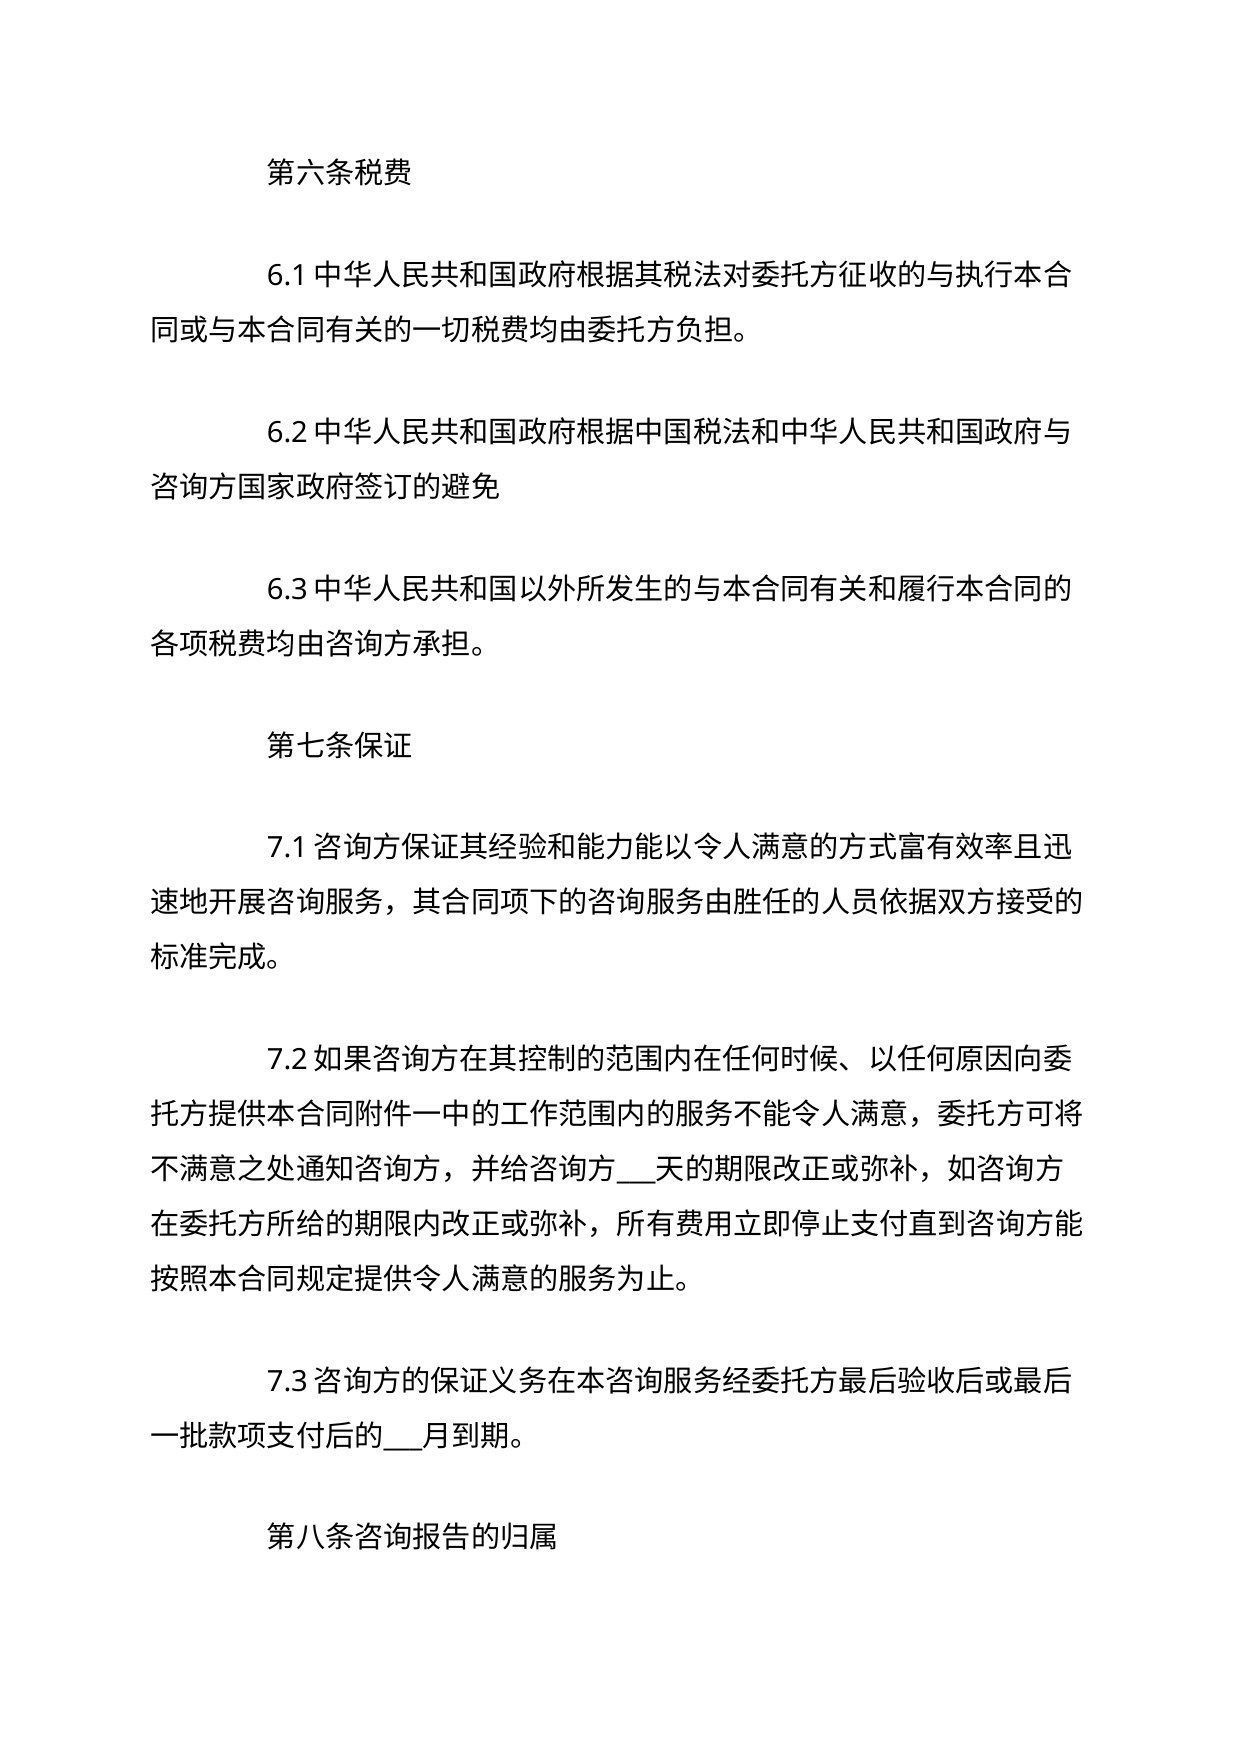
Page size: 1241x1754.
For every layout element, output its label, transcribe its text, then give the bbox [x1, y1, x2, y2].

text 6.1中华人民共和国政府根据其税法对委托方征收的与执行本合同或与本合同有关的一切税费均由委托方负担。 [150, 252, 1090, 349]
text 6.3中华人民共和国以外所发生的与本合同有关和履行本合同的各项税费均由咨询方承担。 [150, 565, 1090, 663]
text 第六条税费 [150, 150, 1090, 192]
text 第七条保证 [150, 722, 1090, 764]
text 7.2如果咨询方在其控制的范围内在任何时候、以任何原因向委托方提供本合同附件一中的工作范围内的服务不能令人满意，委托方可将不满意之处通知咨询方，并给咨询方___天的期限改正或弥补，如咨询方在委托方所给的期限内改正或弥补，所有费用立即停止支付直到咨询方能按照本合同规定提供令人满意的服务为止。 [150, 1036, 1090, 1298]
text 第八条咨询报告的归属 [150, 1514, 1090, 1556]
text 7.3咨询方的保证义务在本咨询服务经委托方最后验收后或最后一批款项支付后的___月到期。 [150, 1357, 1090, 1454]
text 6.2中华人民共和国政府根据中国税法和中华人民共和国政府与咨询方国家政府签订的避免 [150, 408, 1090, 506]
text 7.1咨询方保证其经验和能力能以令人满意的方式富有效率且迅速地开展咨询服务，其合同项下的咨询服务由胜任的人员依据双方接受的标准完成。 [150, 824, 1090, 976]
